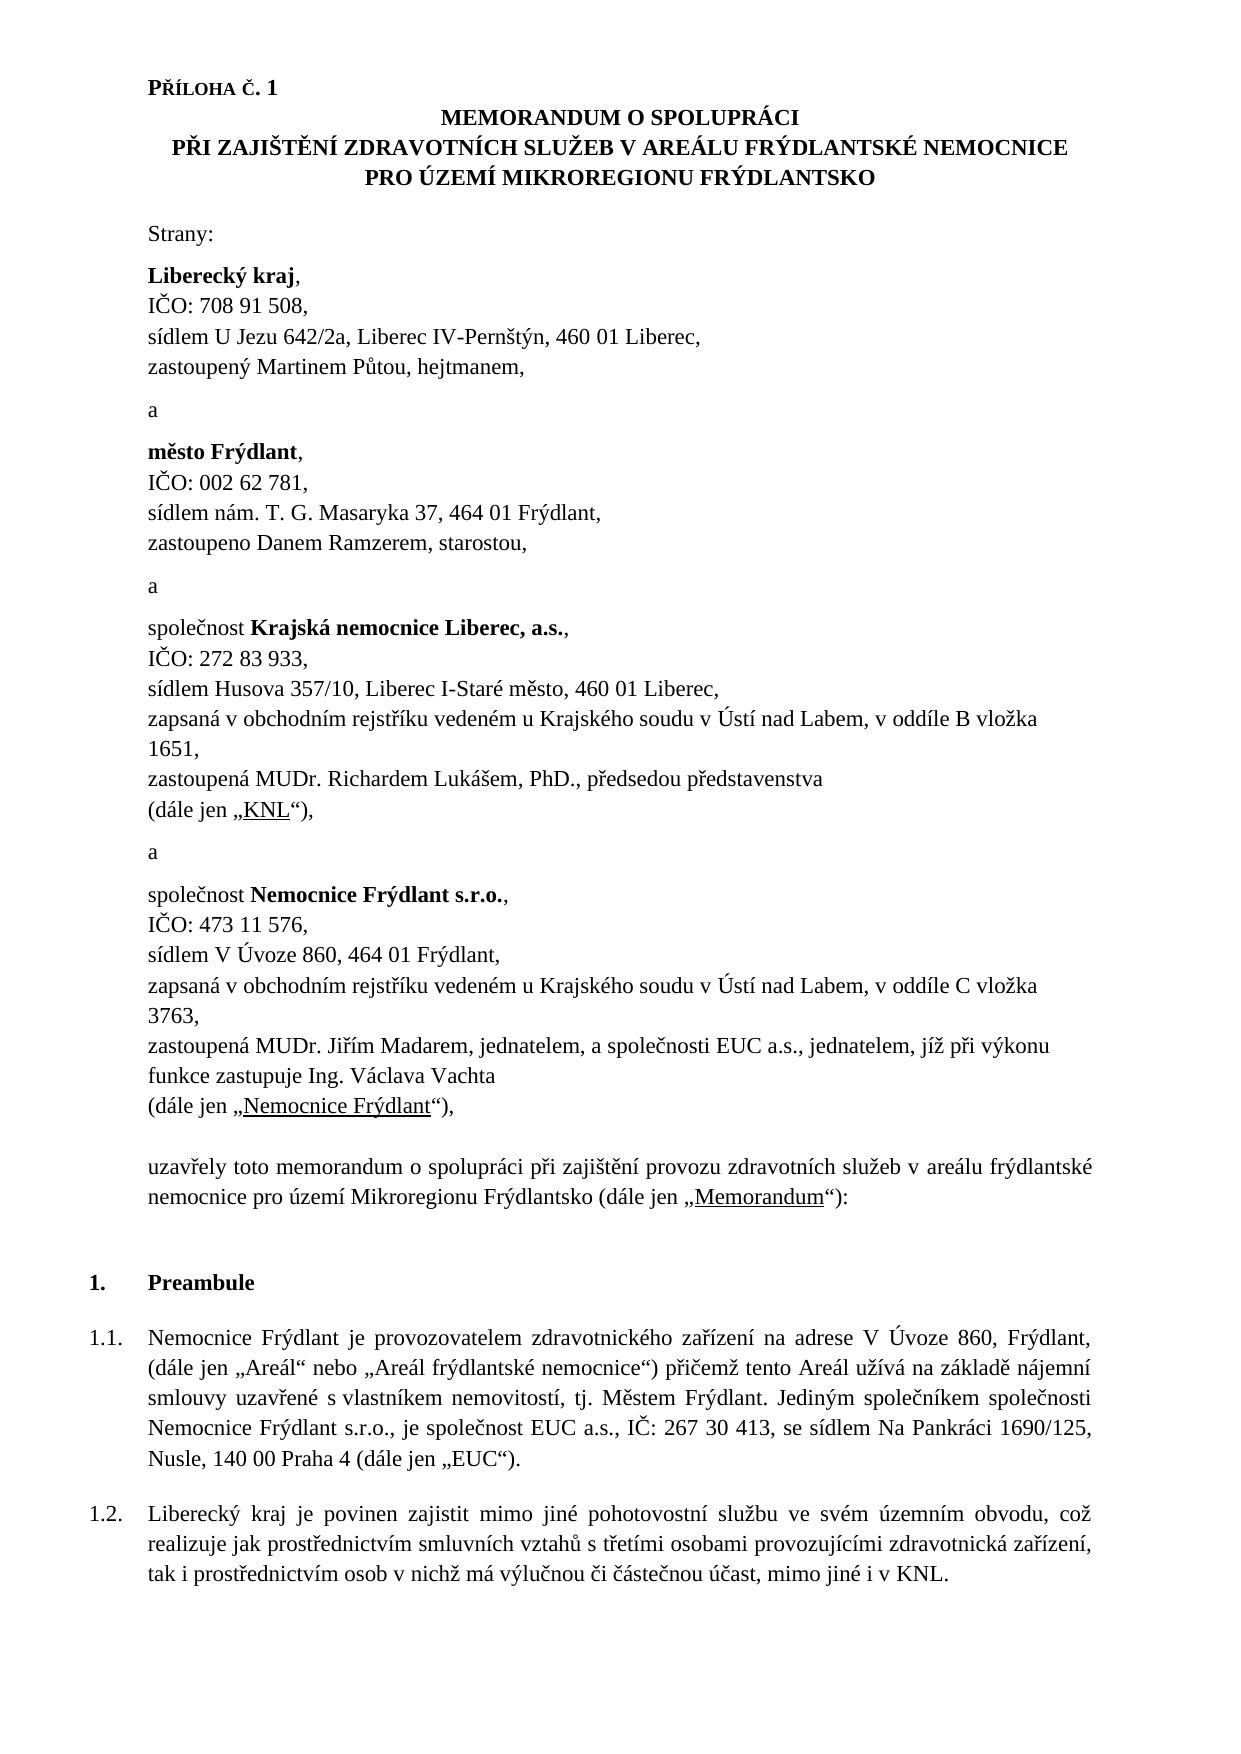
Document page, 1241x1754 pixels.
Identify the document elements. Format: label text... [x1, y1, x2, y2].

text sídlem V Úvoze 860, 464 01 Frýdlant, [148, 942, 1093, 968]
text uzavřely toto memorandum o spolupráci při zajištění provozu zdravotních služeb v areálu frýdlantské nemocnice pro území Mikroregionu Frýdlantsko (dále jen „Memorandum“): [148, 1153, 1093, 1209]
text společnost Nemocnice Frýdlant s.r.o., [148, 881, 1093, 907]
text sídlem Husova 357/10, Liberec I-Staré město, 460 01 Liberec, [148, 675, 1093, 701]
subtitle Preambule [88, 1269, 1093, 1295]
subtitle Liberecký kraj je povinen zajistit mimo jiné pohotovostní službu ve svém územním obvodu, což realizuje jak prostřednictvím smluvních vztahů s třetími osobami provozujícími zdravotnická zařízení, tak i prostřednictvím osob v nichž má výlučnou či částečnou účast, mimo jiné i v KNL. [88, 1500, 1093, 1587]
text a [148, 838, 1093, 865]
text a [148, 396, 1093, 422]
text PŘI ZAJIŠTĚNÍ ZDRAVOTNÍCH SLUŽEB V AREÁLU FRÝDLANTSKÉ NEMOCNICE PRO ÚZEMÍ Mikroregionu frýdlantsko [148, 134, 1093, 191]
text Liberecký kraj, [148, 262, 1093, 289]
text zastoupená MUDr. Richardem Lukášem, PhD., předsedou představenstva [148, 766, 1093, 792]
text zastoupeno Danem Ramzerem, starostou, [148, 529, 1093, 555]
text zastoupený Martinem Půtou, hejtmanem, [148, 353, 1093, 379]
text sídlem nám. T. G. Masaryka 37, 464 01 Frýdlant, [148, 499, 1093, 525]
text IČO: 272 83 933, [148, 645, 1093, 671]
text (dále jen „Nemocnice Frýdlant“), [148, 1093, 1093, 1119]
text Příloha č. 1 [148, 74, 1093, 100]
text Strany: [148, 220, 1093, 246]
text společnost Krajská nemocnice Liberec, a.s., [148, 614, 1093, 641]
text IČO: 002 62 781, [148, 469, 1093, 495]
text zastoupená MUDr. Jiřím Madarem, jednatelem, a společnosti EUC a.s., jednatelem, jíž při výkonu funkce zastupuje Ing. Václava Vachta [148, 1032, 1093, 1089]
text a [148, 572, 1093, 598]
text MEMORANDUM O SPOLUPRÁCI [148, 104, 1093, 130]
text IČO: 473 11 576, [148, 911, 1093, 938]
text sídlem U Jezu 642/2a, Liberec IV-Pernštýn, 460 01 Liberec, [148, 323, 1093, 349]
subtitle Nemocnice Frýdlant je provozovatelem zdravotnického zařízení na adrese V Úvoze 860, Frýdlant, (dále jen „Areál“ nebo „Areál frýdlantské nemocnice“) přičemž tento Areál užívá na základě nájemní smlouvy uzavřené s vlastníkem nemovitostí, tj. Městem Frýdlant. Jediným společníkem společnosti Nemocnice Frýdlant s.r.o., je společnost EUC a.s., IČ: 267 30 413, se sídlem Na Pankráci 1690/125, Nusle, 140 00 Praha 4 (dále jen „EUC“). [88, 1324, 1093, 1471]
text (dále jen „KNL“), [148, 796, 1093, 822]
text zapsaná v obchodním rejstříku vedeném u Krajského soudu v Ústí nad Labem, v oddíle B vložka 1651, [148, 705, 1093, 762]
text zapsaná v obchodním rejstříku vedeném u Krajského soudu v Ústí nad Labem, v oddíle C vložka 3763, [148, 972, 1093, 1028]
text IČO: 708 91 508, [148, 293, 1093, 319]
text město Frýdlant, [148, 438, 1093, 465]
